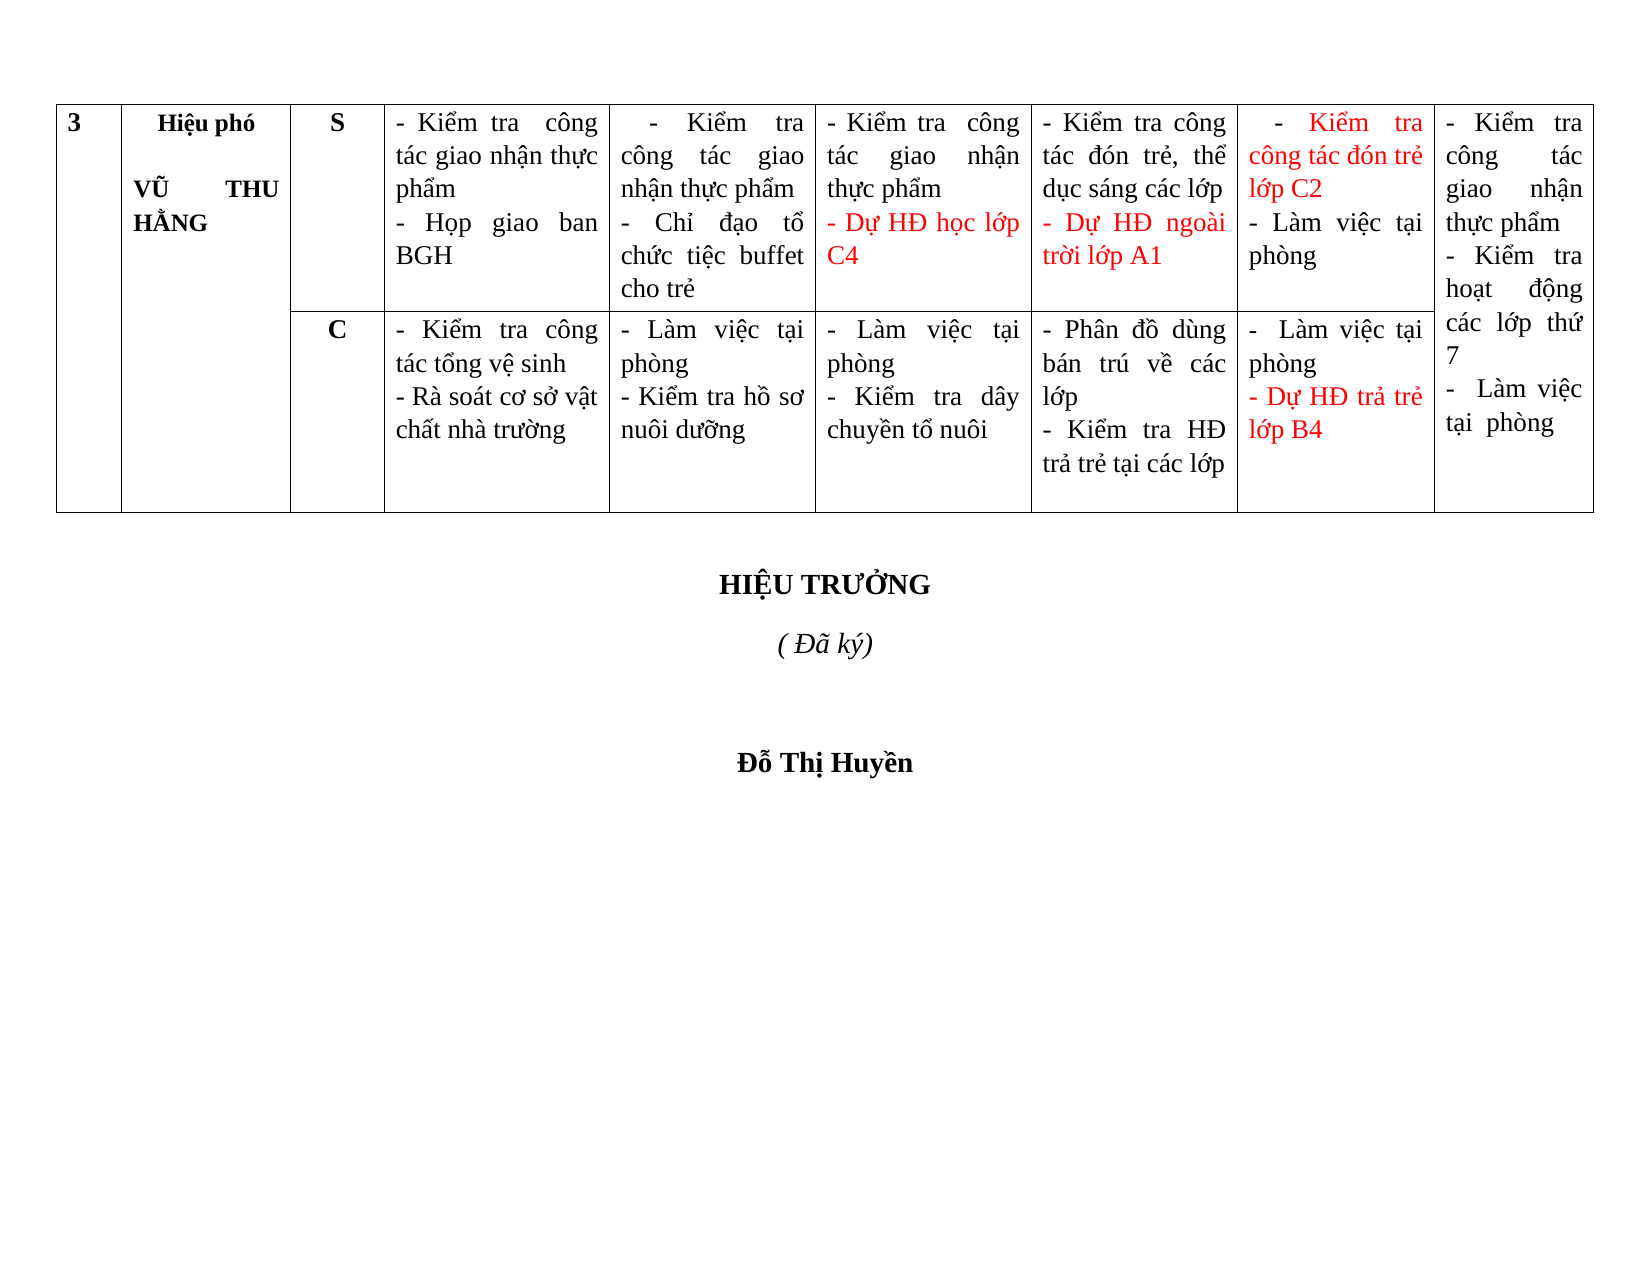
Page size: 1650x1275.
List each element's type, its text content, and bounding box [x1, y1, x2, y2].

table_cell - Kiểm tra công tác giao nhận thực phẩm - Kiểm tra hoạt động các lớp thứ 7 - Làm việc tại phòng [1435, 105, 1593, 512]
table_cell Hiệu phó VŨ THU HẰNG [122, 105, 290, 512]
table_cell - Làm việc tại phòng - Dự HĐ trả trẻ lớp B4 [1238, 312, 1434, 512]
table_cell 3 [57, 105, 121, 512]
table_cell - Phân đồ dùng bán trú về các lớp - Kiểm tra HĐ trả trẻ tại các lớp [1032, 312, 1237, 512]
text Đỗ Thị Huyền [150, 745, 1500, 779]
table_cell - Làm việc tại phòng - Kiểm tra hồ sơ nuôi dưỡng [610, 312, 815, 512]
table_cell - Kiểm tra công tác đón trẻ lớp C2 - Làm việc tại phòng [1238, 105, 1434, 311]
text ( Đã ký) [150, 626, 1500, 660]
text HIỆU TRƯỞNG [150, 567, 1500, 601]
table_cell S [291, 105, 384, 311]
table_cell - Kiểm tra công tác giao nhận thực phẩm - Dự HĐ học lớp C4 [816, 105, 1031, 311]
table_cell - Kiểm tra công tác đón trẻ, thể dục sáng các lớp - Dự HĐ ngoài trời lớp A1 [1032, 105, 1237, 311]
table_cell - Làm việc tại phòng - Kiểm tra dây chuyền tổ nuôi [816, 312, 1031, 512]
table_cell - Kiểm tra công tác giao nhận thực phẩm - Họp giao ban BGH [385, 105, 609, 311]
table_cell C [291, 312, 384, 512]
table_cell - Kiểm tra công tác giao nhận thực phẩm - Chỉ đạo tổ chức tiệc buffet cho trẻ [610, 105, 815, 311]
table_cell - Kiểm tra công tác tổng vệ sinh - Rà soát cơ sở vật chất nhà trường [385, 312, 609, 512]
